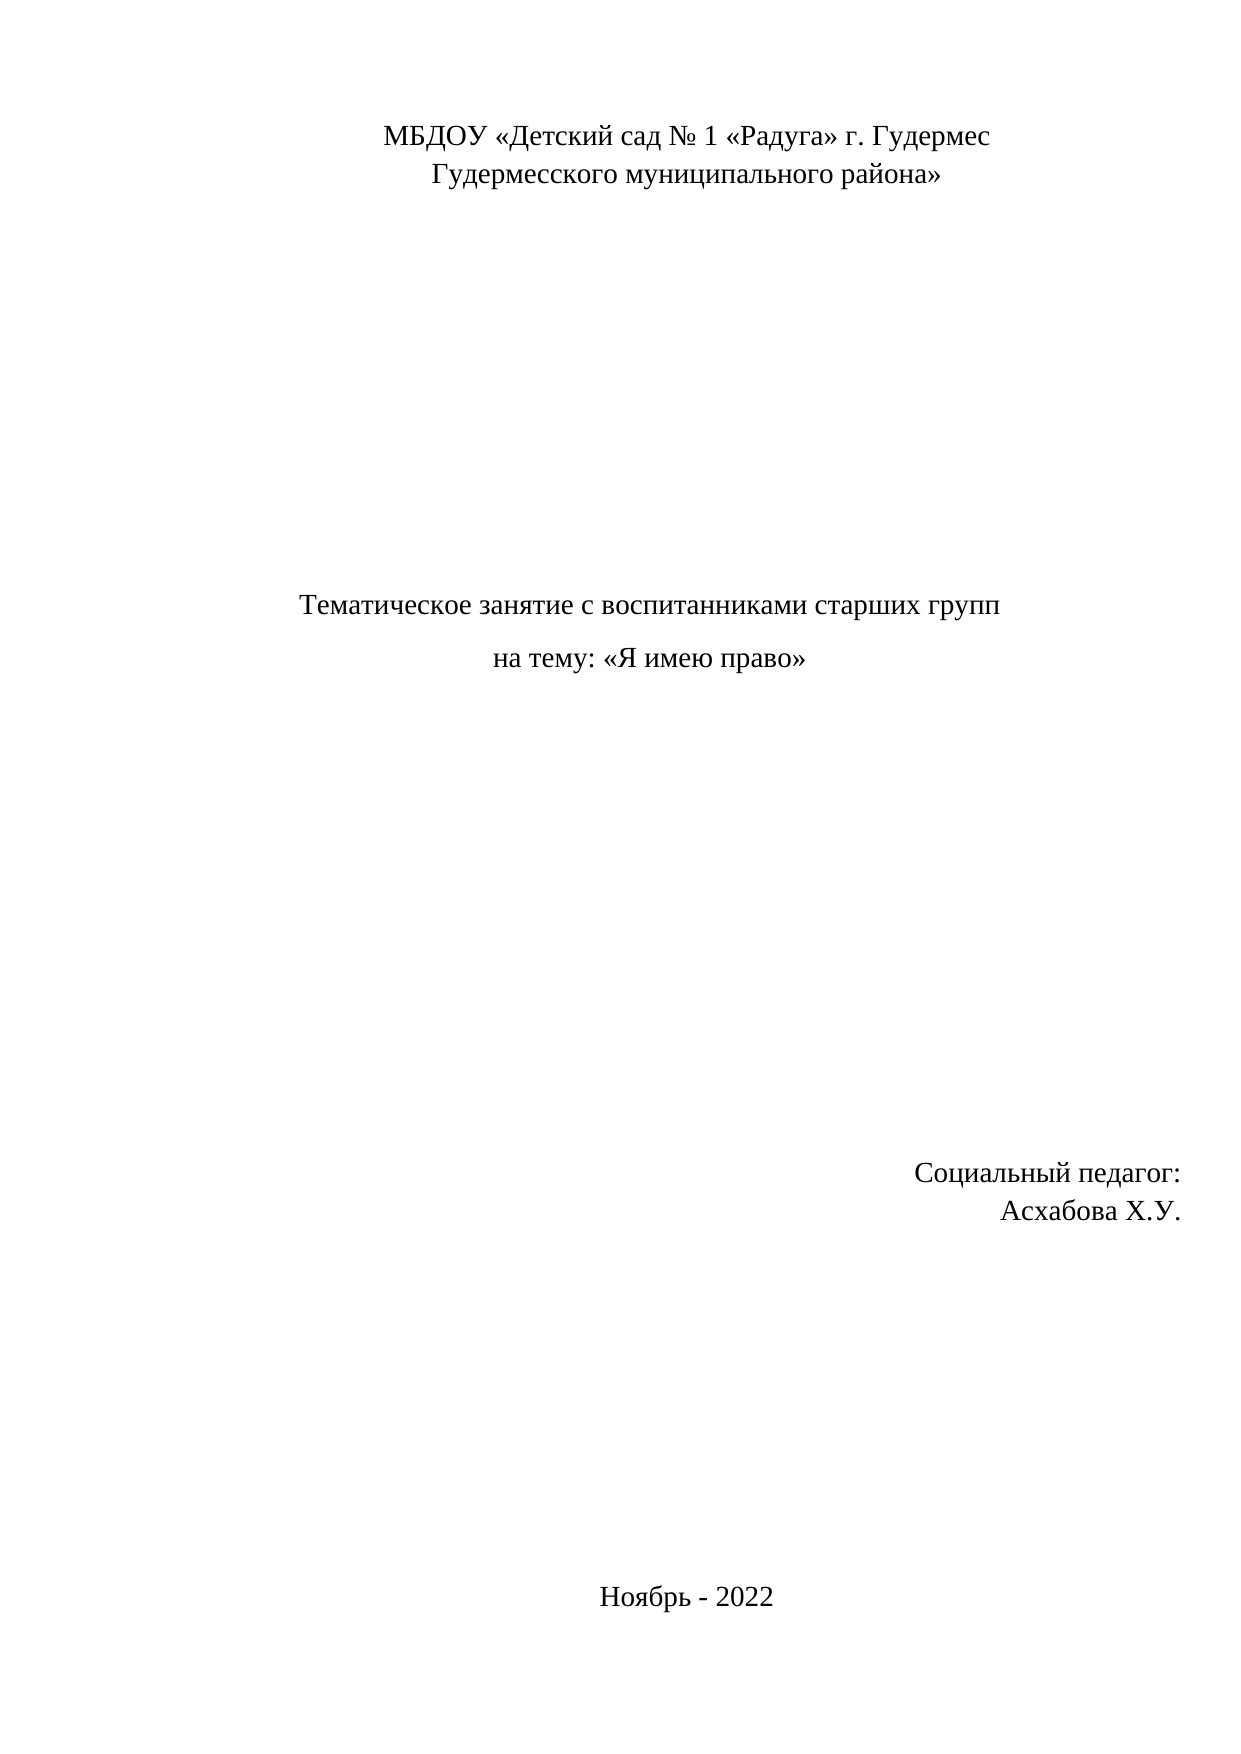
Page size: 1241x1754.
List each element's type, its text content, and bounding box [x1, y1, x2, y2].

text МБДОУ «Детский сад № 1 «Радуга» г. Гудермес [118, 118, 1181, 152]
text Ноябрь - 2022 [118, 1579, 1181, 1612]
text Асхабова Х.У. [118, 1193, 1181, 1227]
text Социальный педагог: [118, 1155, 1181, 1188]
text Тематическое занятие с воспитанниками старших групп [118, 587, 1181, 620]
text Гудермесского муниципального района» [118, 157, 1181, 190]
text на тему: «Я имею право» [118, 640, 1181, 673]
